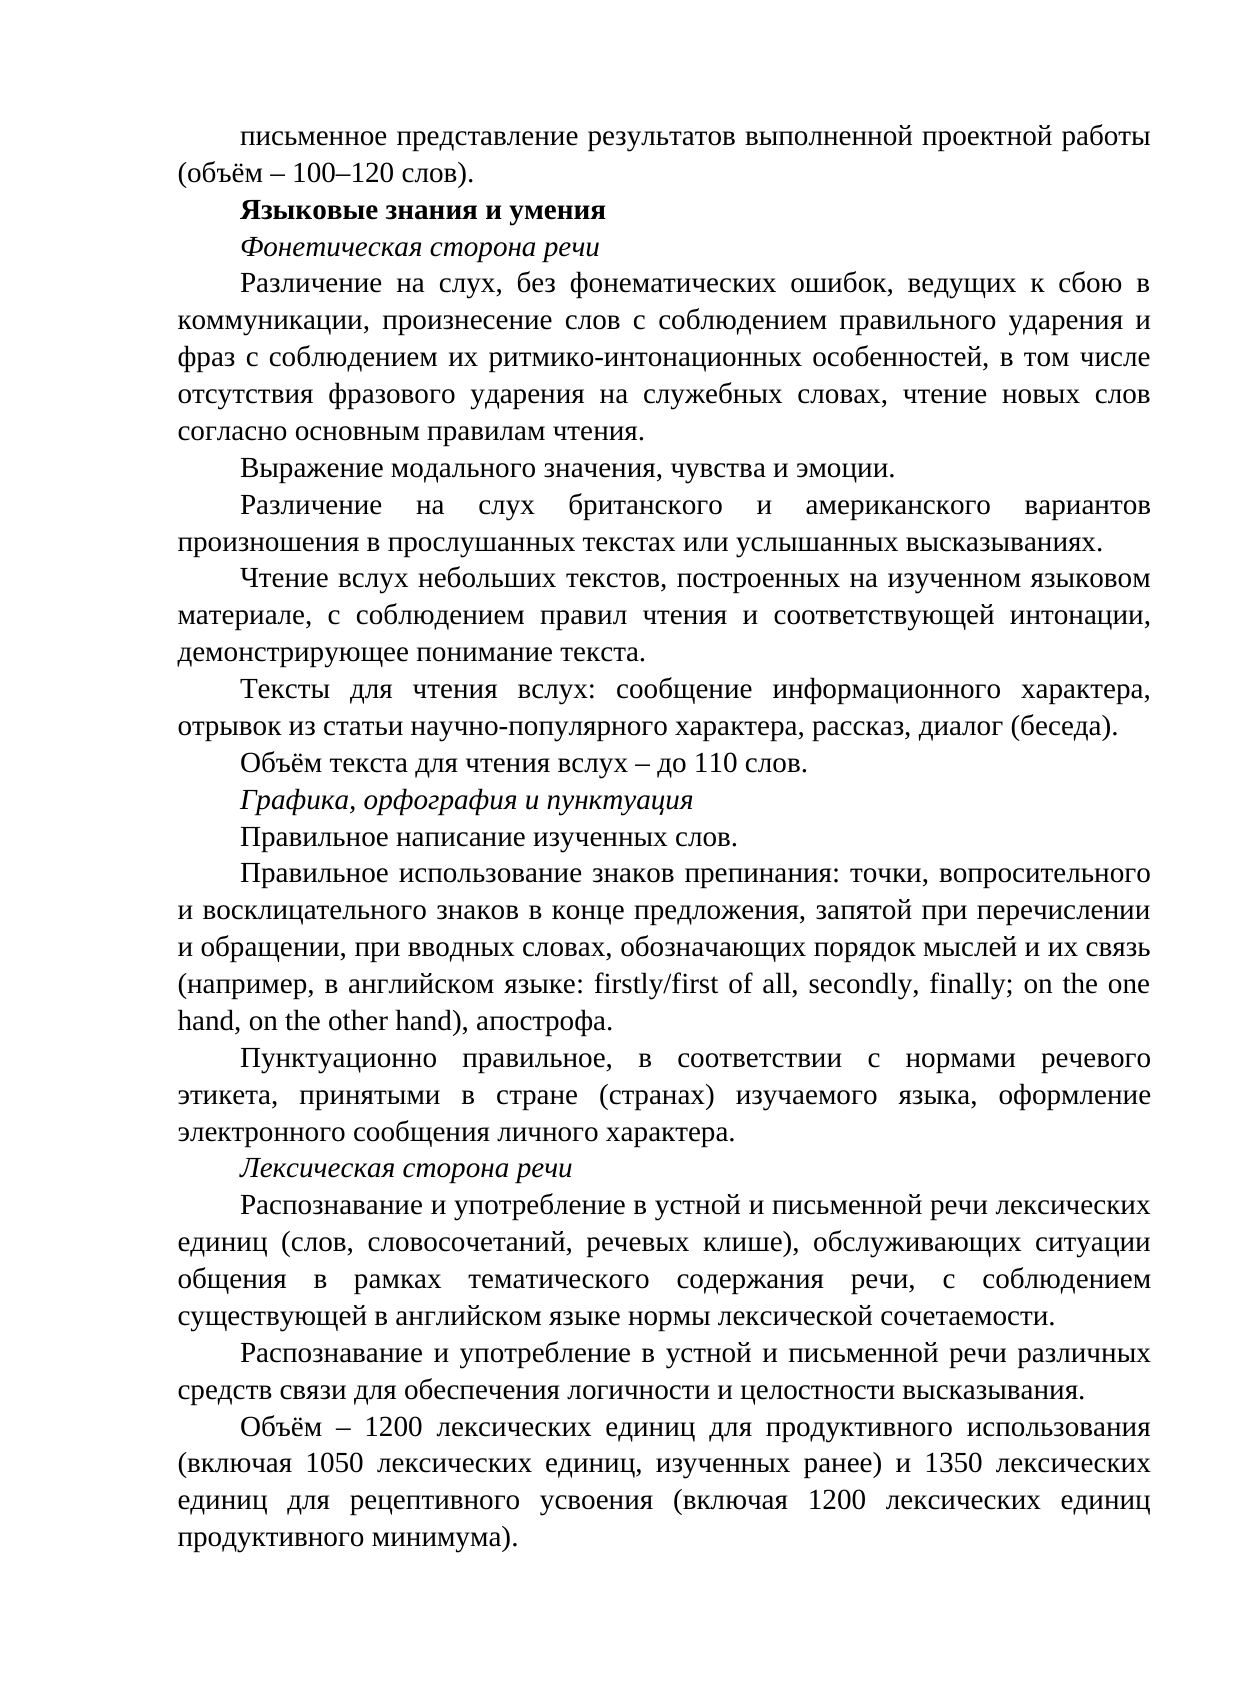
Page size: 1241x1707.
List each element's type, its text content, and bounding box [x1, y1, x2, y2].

text Различение на слух британского и американского вариантов произношения в прослушанных текстах или услышанных высказываниях. [177, 487, 1152, 557]
text Фонетическая сторона речи [177, 229, 1152, 262]
text Распознавание и употребление в устной и письменной речи различных средств связи для обеспечения логичности и целостности высказывания. [177, 1335, 1152, 1405]
text Объём – 1200 лексических единиц для продуктивного использования (включая 1050 лексических единиц, изученных ранее) и 1350 лексических единиц для рецептивного усвоения (включая 1200 лексических единиц продуктивного минимума). [177, 1409, 1152, 1553]
text Различение на слух, без фонематических ошибок, ведущих к сбою в коммуникации, произнесение слов с соблюдением правильного ударения и фраз с соблюдением их ритмико-интонационных особенностей, в том числе отсутствия фразового ударения на служебных словах, чтение новых слов согласно основным правилам чтения. [177, 266, 1152, 447]
text Распознавание и употребление в устной и письменной речи лексических единиц (слов, словосочетаний, речевых клише), обслуживающих ситуации общения в рамках тематического содержания речи, с соблюдением существующей в английском языке нормы лексической сочетаемости. [177, 1187, 1152, 1332]
text письменное представление результатов выполненной проектной работы (объём – 100–120 слов). [177, 118, 1152, 188]
text Пунктуационно правильное, в соответствии с нормами речевого этикета, принятыми в стране (странах) изучаемого языка, оформление электронного сообщения личного характера. [177, 1040, 1152, 1147]
text Выражение модального значения, чувства и эмоции. [177, 450, 1152, 483]
text Лексическая сторона речи [177, 1151, 1152, 1184]
text Тексты для чтения вслух: сообщение информационного характера, отрывок из статьи научно-популярного характера, рассказ, диалог (беседа). [177, 671, 1152, 742]
text Правильное написание изученных слов. [177, 819, 1152, 852]
text Правильное использование знаков препинания: точки, вопросительного и восклицательного знаков в конце предложения, запятой при перечислении и обращении, при вводных словах, обозначающих порядок мыслей и их связь (например, в английском языке: firstly/first of all, secondly, finally; on the one hand, on the other hand), апострофа. [177, 856, 1152, 1037]
text Чтение вслух небольших текстов, построенных на изученном языковом материале, с соблюдением правил чтения и соответствующей интонации, демонстрирующее понимание текста. [177, 561, 1152, 668]
text Языковые знания и умения [177, 192, 1152, 225]
text Объём текста для чтения вслух – до 110 слов. [177, 745, 1152, 778]
text Графика, орфография и пунктуация [177, 782, 1152, 815]
